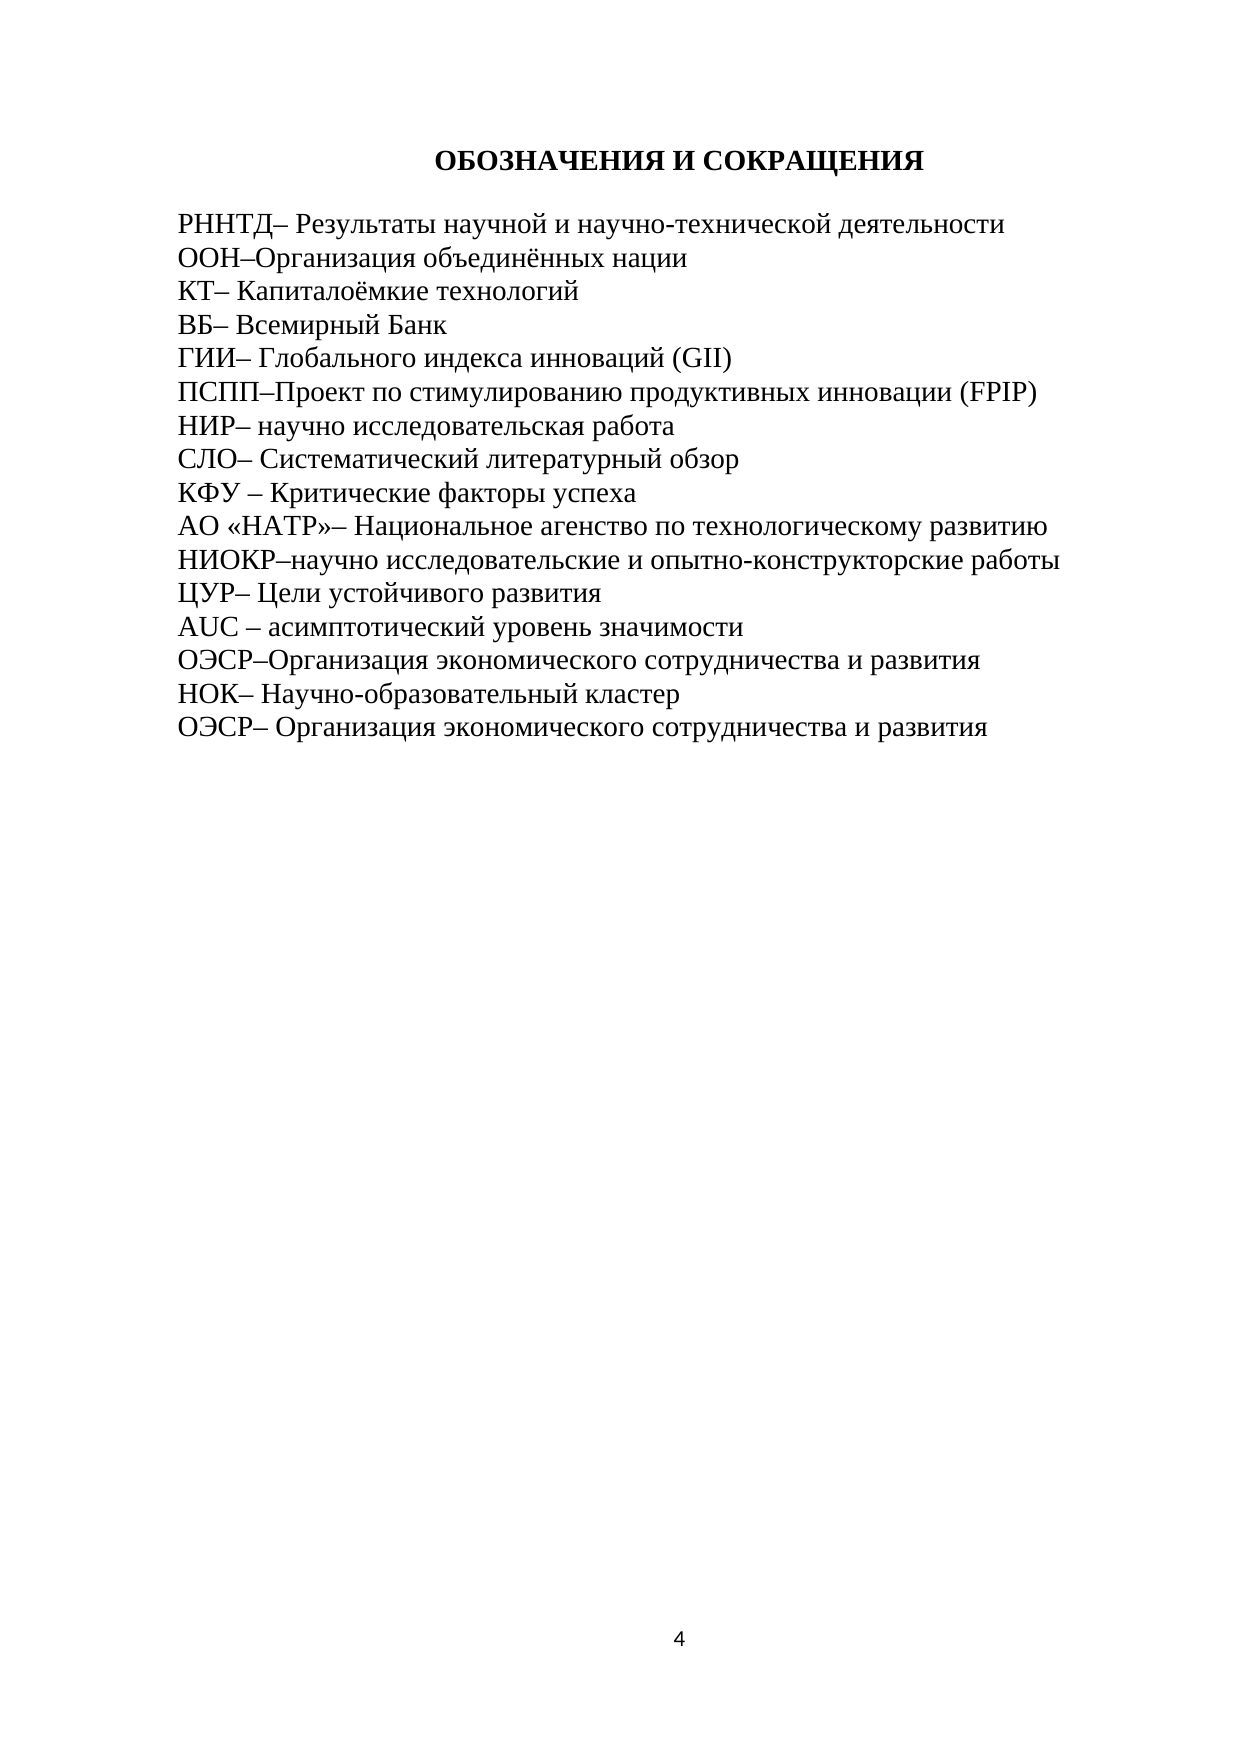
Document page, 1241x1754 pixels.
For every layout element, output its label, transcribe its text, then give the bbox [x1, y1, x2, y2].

text СЛО– Систематический литературный обзор [177, 441, 1181, 475]
text КТ– Капиталоёмкие технологий [177, 273, 1181, 307]
text ПСПП–Проект по стимулированию продуктивных инновации (FPIP) [177, 374, 1181, 408]
text ОЭСР–Организация экономического сотрудничества и развития [177, 642, 1181, 676]
text AUC – асимптотический уровень значимости [177, 609, 1181, 642]
text ООН–Организация объединённых нации [177, 240, 1181, 273]
text ЦУР– Цели устойчивого развития [177, 575, 1181, 609]
text ВБ– Всемирный Банк [177, 307, 1181, 341]
text РННТД– Результаты научной и научно-технической деятельности [177, 206, 1181, 240]
text ОЭСР– Организация экономического сотрудничества и развития [177, 709, 1181, 743]
text НИР– научно исследовательская работа [177, 408, 1181, 441]
text НОК– Научно-образовательный кластер [177, 676, 1181, 709]
subtitle ОБОЗНАЧЕНИЯ И СОКРАЩЕНИЯ [177, 143, 1181, 177]
text НИОКР–научно исследовательские и опытно-конструкторские работы [177, 542, 1181, 575]
text ГИИ– Глобального индекса инноваций (GII) [177, 341, 1181, 374]
text КФУ – Критические факторы успеха [177, 475, 1181, 508]
text АО «НАТР»– Национальное агенство по технологическому развитию [177, 508, 1181, 542]
